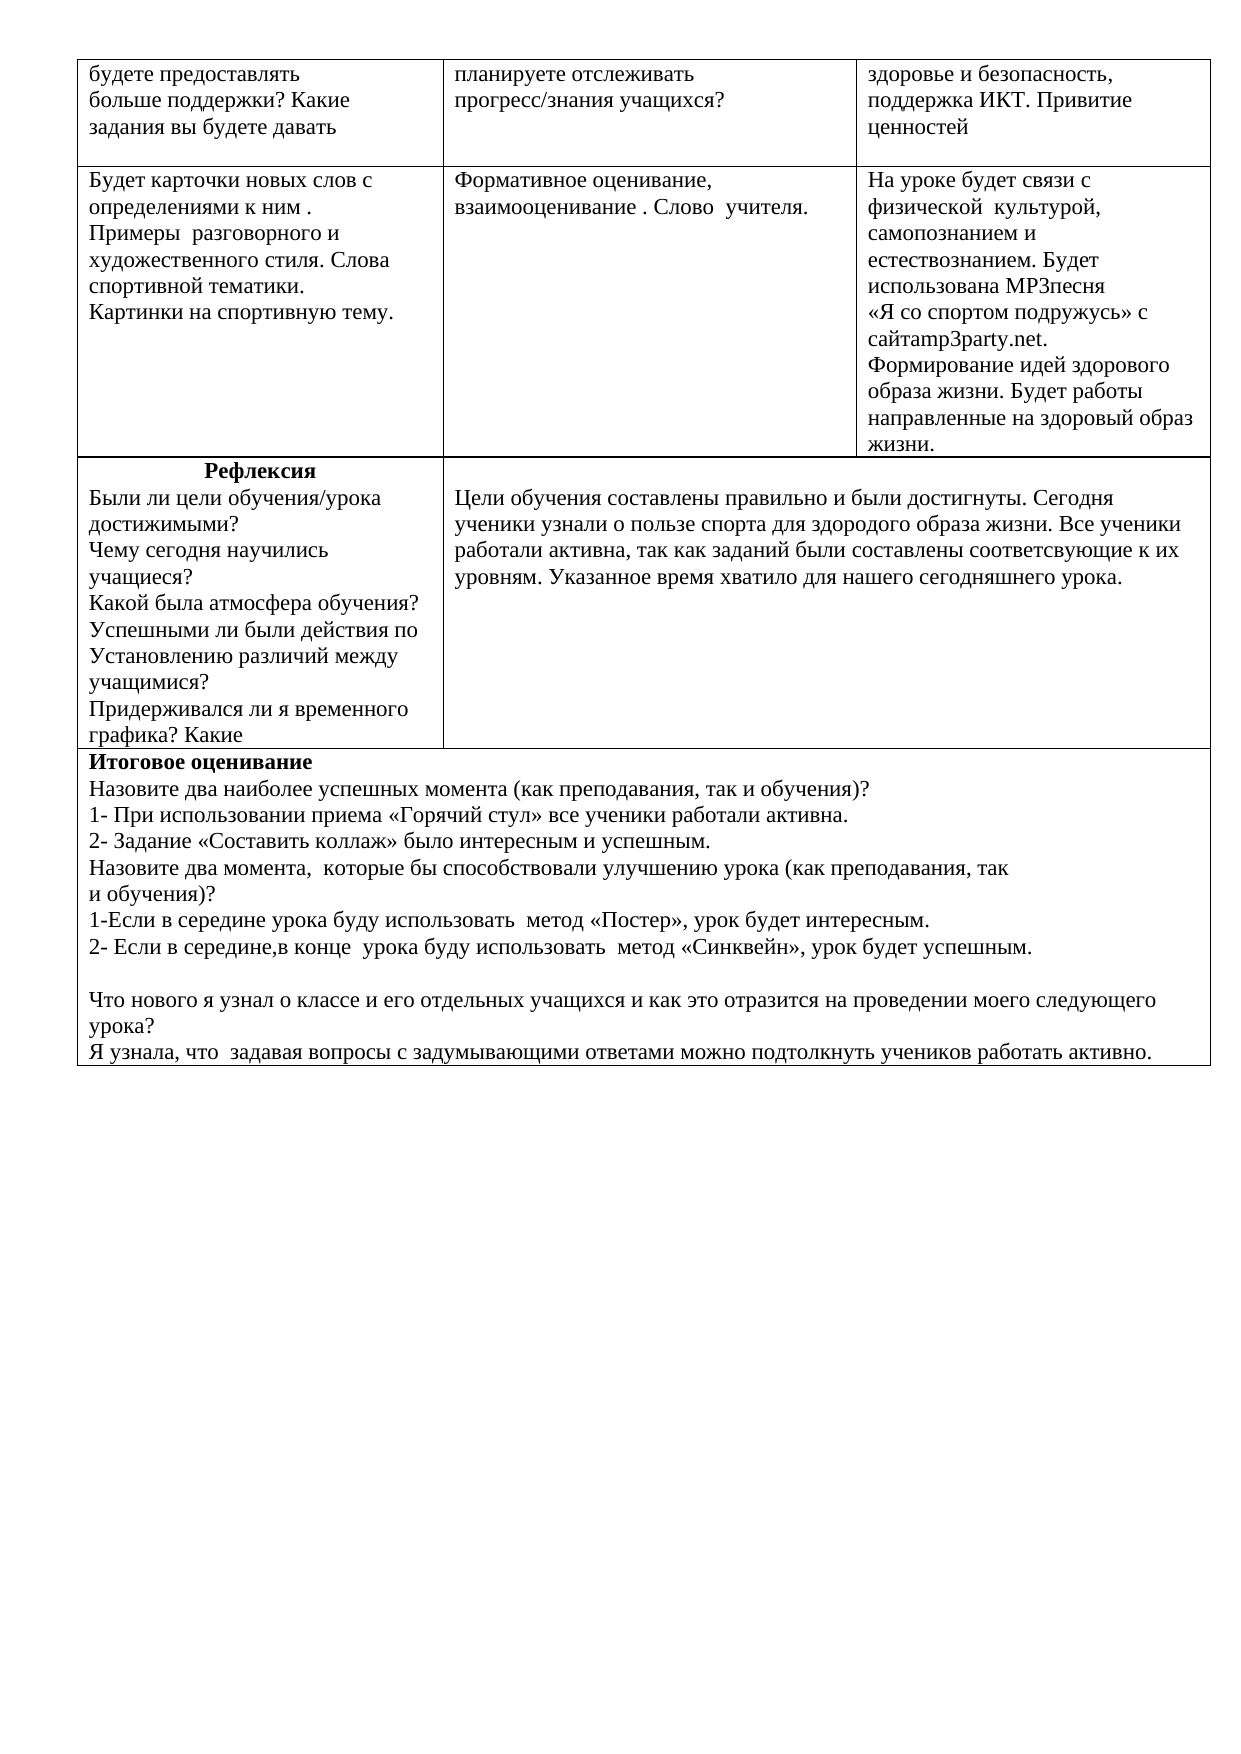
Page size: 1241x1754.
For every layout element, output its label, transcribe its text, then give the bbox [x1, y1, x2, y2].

table_cell Будет карточки новых слов с определениями к ним . Примеры разговорного и художественного стиля. Слова спортивной тематики. Картинки на спортивную тему. [78, 167, 443, 456]
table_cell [444, 60, 856, 166]
table_cell Рефлексия Были ли цели обучения/урока достижимыми? Чему сегодня научились учащиеся? Какой была атмосфера обучения? Успешными ли были действия по Установлению различий между учащимися? Придерживался ли я временного графика? Какие [78, 458, 443, 747]
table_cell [857, 60, 1210, 166]
table_cell Формативное оценивание, взаимооценивание . Слово учителя. [444, 167, 856, 456]
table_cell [78, 60, 443, 166]
table_cell Итоговое оценивание Назовите два наиболее успешных момента (как преподавания, так и обучения)? 1- При использовании приема «Горячий стул» все ученики работали активна. 2- Задание «Составить коллаж» было интересным и успешным. Назовите два момента, которые бы способствовали улучшению урока (как преподавания, так и обучения)? 1-Если в середине урока буду использовать метод «Постер», урок будет интересным. 2- Если в середине,в конце урока буду использовать метод «Синквейн», урок будет успешным. Что нового я узнал о классе и его отдельных учащихся и как это отразится на проведении моего следующего урока? Я узнала, что задавая вопросы с задумывающими ответами можно подтолкнуть учеников работать активно. [78, 749, 1210, 1065]
table_cell На уроке будет связи с физической культурой, самопознанием и естествознанием. Будет использована МР3песня «Я со спортом подружусь» с сайтаmp3party.net. Формирование идей здорового образа жизни. Будет работы направленные на здоровый образ жизни. [857, 167, 1210, 456]
table_cell Цели обучения составлены правильно и были достигнуты. Сегодня ученики узнали о пользе спорта для здородого образа жизни. Все ученики работали активна, так как заданий были составлены соответсвующие к их уровням. Указанное время хватило для нашего сегодняшнего урока. [444, 458, 1210, 747]
